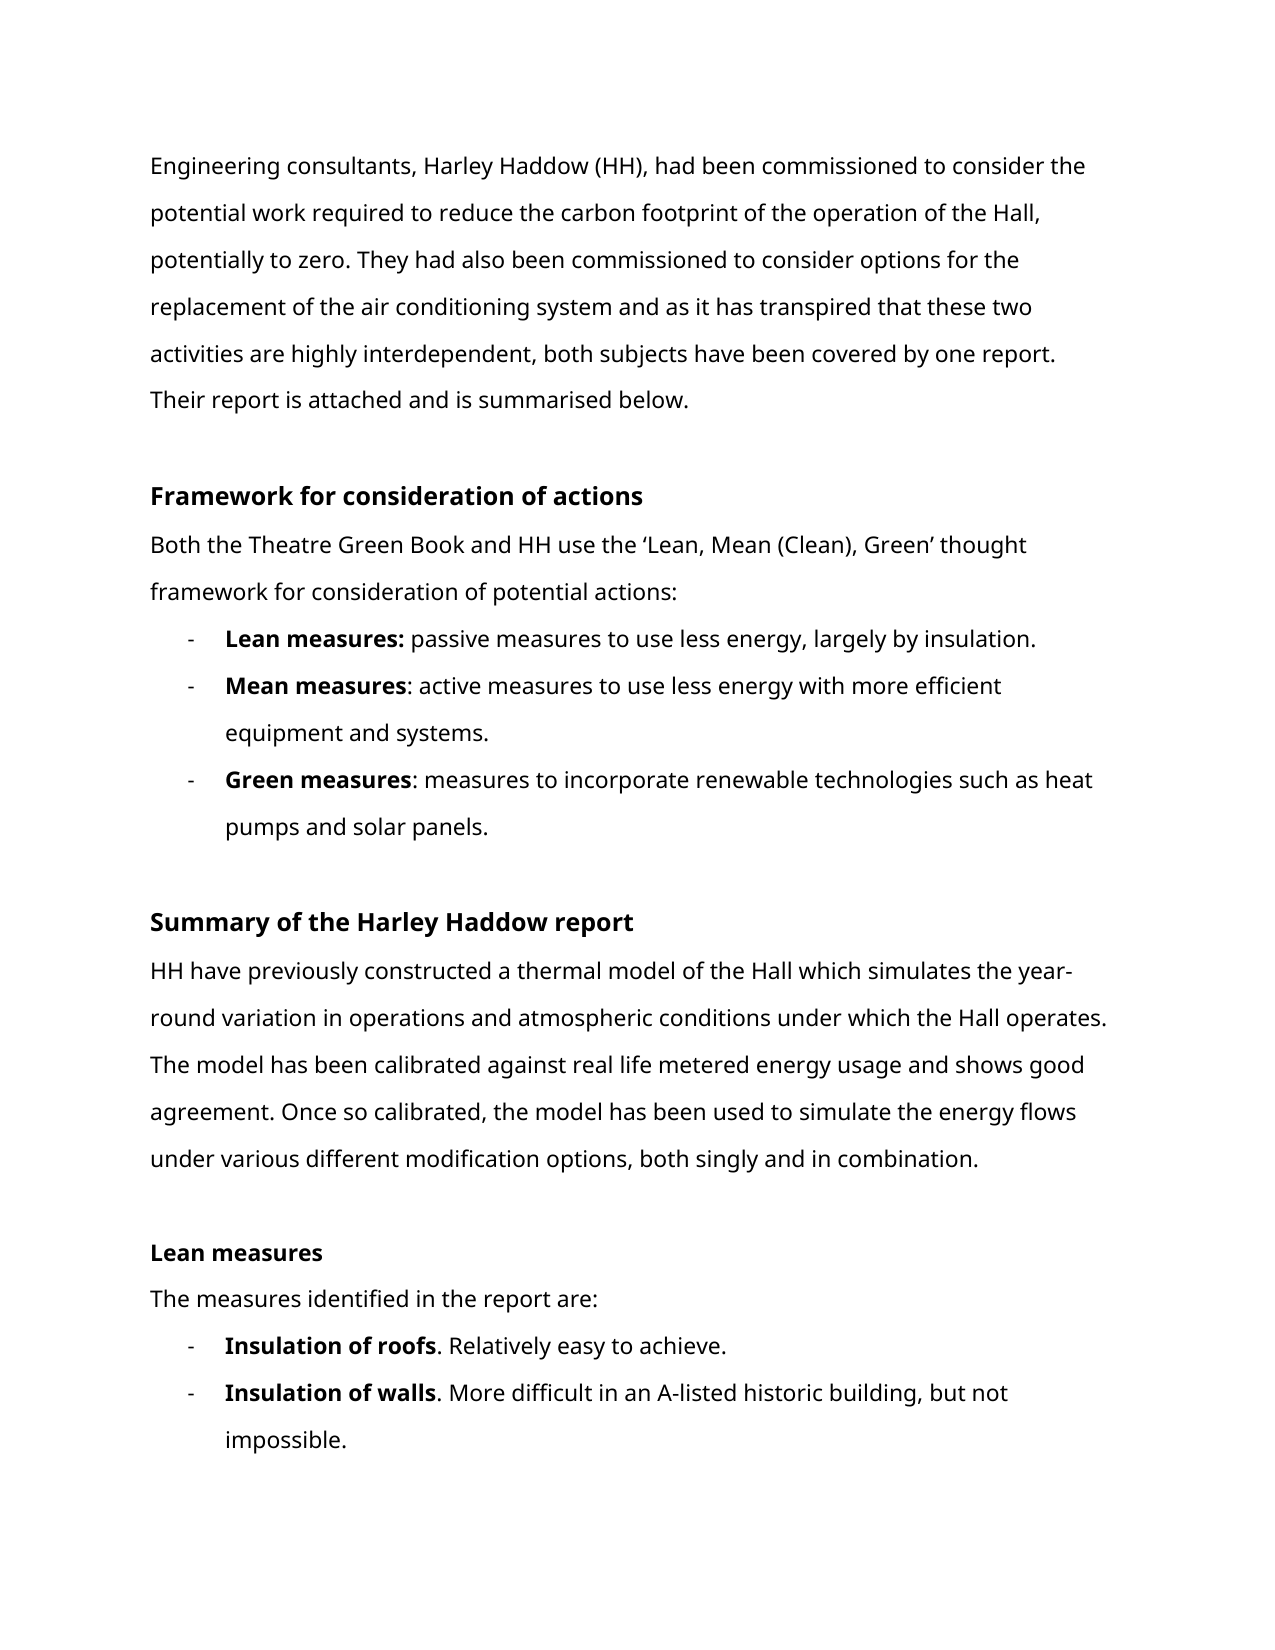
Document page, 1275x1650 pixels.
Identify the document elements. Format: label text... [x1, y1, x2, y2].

list Green measures: measures to incorporate renewable technologies such as heat pumps and solar panels. [187, 763, 1125, 842]
text Their report is attached and is summarised below. [150, 384, 1125, 416]
text The measures identified in the report are: [150, 1283, 1125, 1314]
text Lean measures [150, 1236, 1125, 1268]
list Insulation of walls. More difficult in an A-listed historic building, but not impossible. [187, 1377, 1125, 1455]
text Both the Theatre Green Book and HH use the ‘Lean, Mean (Clean), Green’ thought framework for consideration of potential actions: [150, 529, 1125, 607]
text Framework for consideration of actions [150, 478, 1125, 512]
list Lean measures: passive measures to use less energy, largely by insulation. [187, 623, 1125, 654]
text Summary of the Harley Haddow report [150, 904, 1125, 938]
list Insulation of roofs. Relatively easy to achieve. [187, 1330, 1125, 1361]
list Mean measures: active measures to use less energy with more efficient equipment and systems. [187, 670, 1125, 748]
text Engineering consultants, Harley Haddow (HH), had been commissioned to consider the potential work required to reduce the carbon footprint of the operation of the Hall, potentially to zero. They had also been commissioned to consider options for the replacement of the air conditioning system and as it has transpired that these two activities are highly interdependent, both subjects have been covered by one report. [150, 150, 1125, 369]
text HH have previously constructed a thermal model of the Hall which simulates the year-round variation in operations and atmospheric conditions under which the Hall operates. The model has been calibrated against real life metered energy usage and shows good agreement. Once so calibrated, the model has been used to simulate the energy flows under various different modification options, both singly and in combination. [150, 955, 1125, 1174]
